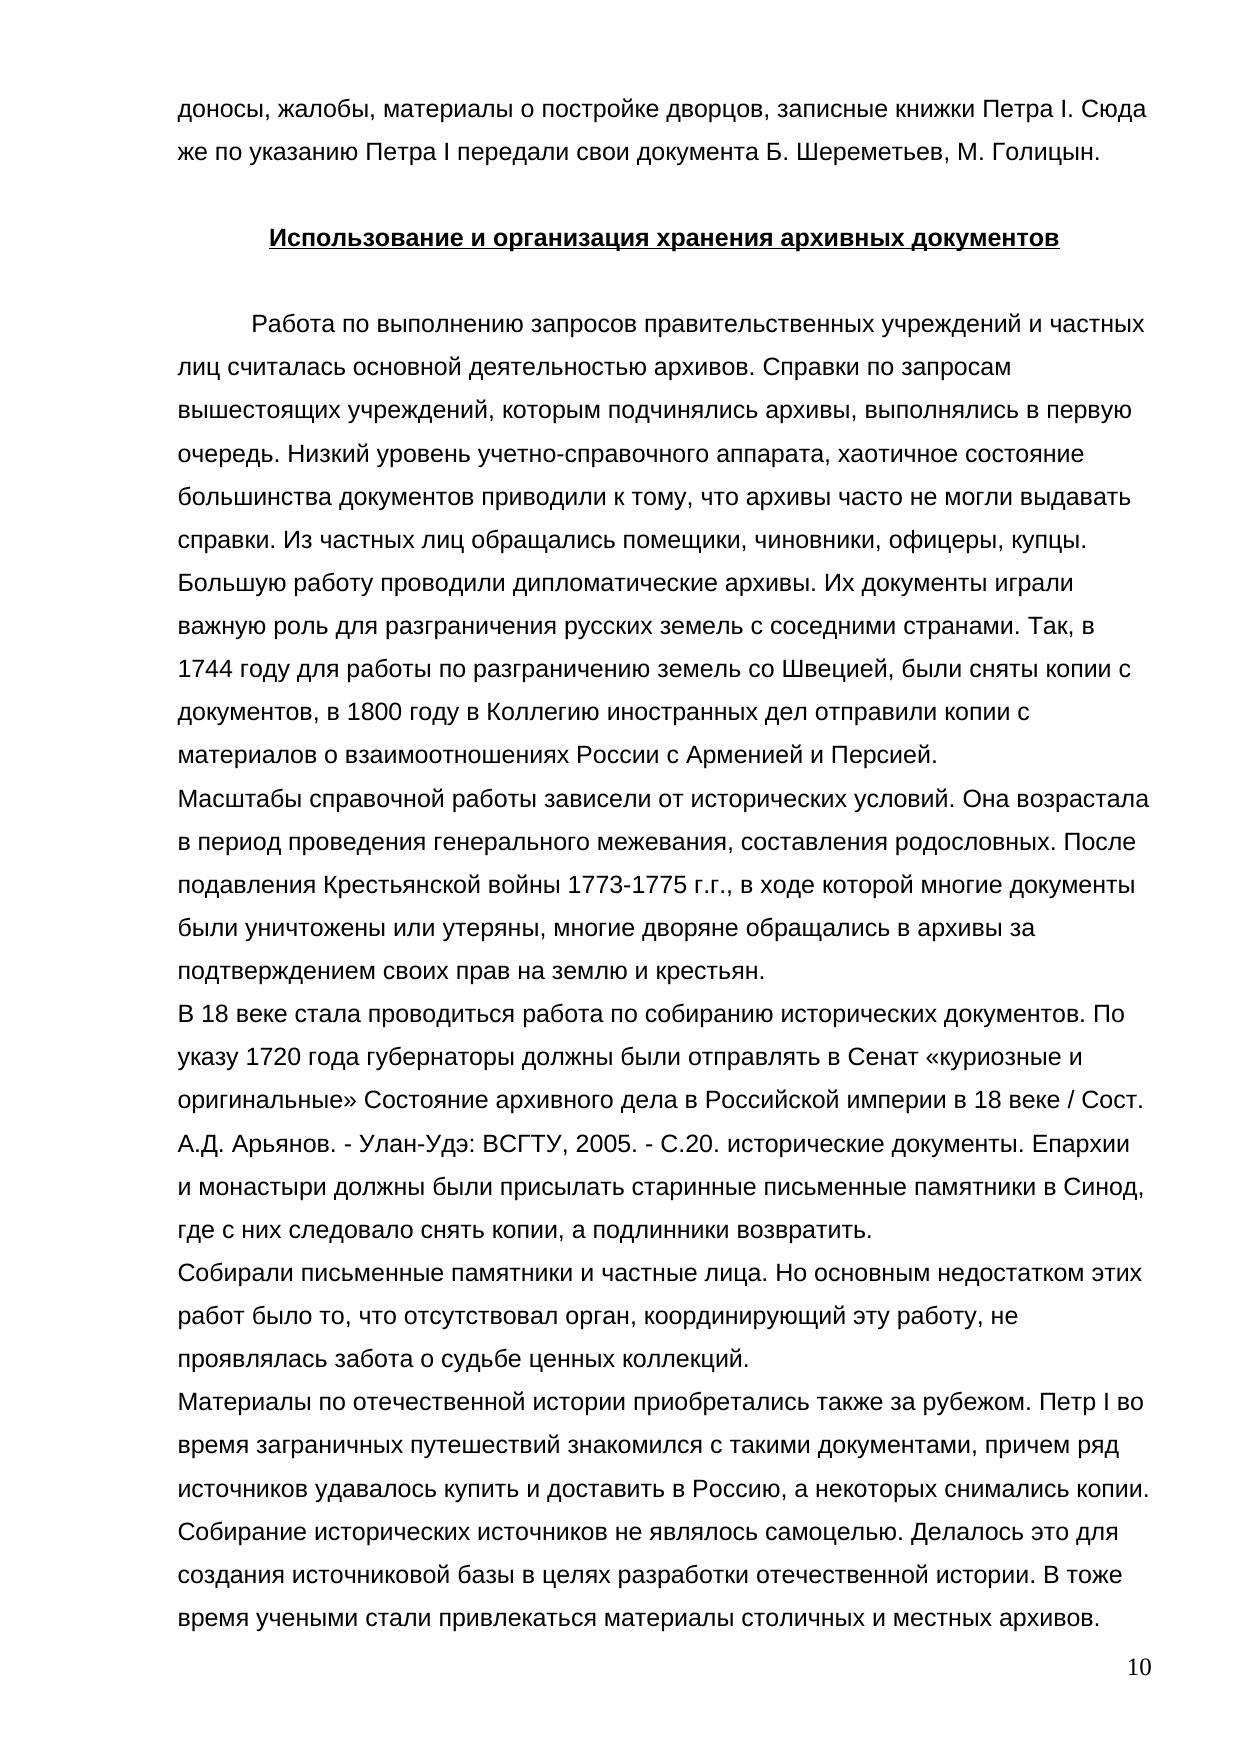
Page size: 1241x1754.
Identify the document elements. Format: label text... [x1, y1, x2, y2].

text Масштабы справочной работы зависели от исторических условий. Она возрастала в период проведения генерального межевания, составления родословных. После подавления Крестьянской войны 1773-.г., в ходе которой многие документы были уничтожены или утеряны, многие дворяне обращались в архивы за подтверждением своих прав на землю и крестьян. [177, 784, 1152, 985]
text Работа по выполнению запросов правительственных учреждений и частных лиц считалась основной деятельностью архивов. Справки по запросам вышестоящих учреждений, которым подчинялись архивы, выполнялись в первую очередь. Низкий уровень учетно-справочного аппарата, хаотичное состояние большинства документов приводили к тому, что архивы часто не могли выдавать справки. Из частных лиц обращались помещики, чиновники, офицеры, купцы. [177, 309, 1152, 554]
text Собирали письменные памятники и частные лица. Но основным недостатком этих работ было то, что отсутствовал орган, координирующий эту работу, не проявлялась забота о судьбе ценных коллекций. [177, 1258, 1152, 1373]
text Использование и организация хранения архивных документов [177, 223, 1152, 252]
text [177, 1517, 1152, 1632]
text Большую работу проводили дипломатические архивы. Их документы играли важную роль для разграничения русских земель с соседними странами. Так, в 1744 году для работы по разграничению земель со Швецией, были сняты копии с документов, в 1800 году в Коллегию иностранных дел отправили копии с материалов о взаимоотношениях России с Арменией и Персией. [177, 568, 1152, 769]
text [177, 94, 1171, 166]
text В 18 веке стала проводиться работа по собиранию исторических документов. По указу 1720 года губернаторы должны были отправлять в Сенат «куриозные и оригинальные» Состояние архивного дела в Российской империи в 18 веке / Сост. А.Д. Арьянов. - Улан-Удэ: ВСГТУ, 2005. - С.20. исторические документы. Епархии и монастыри должны были присылать старинные письменные памятники в Синод, где с них следовало снять копии, а подлинники возвратить. [177, 999, 1152, 1244]
text Материалы по отечественной истории приобретались также за рубежом. Петр I во время заграничных путешествий знакомился с такими документами, причем ряд источников удавалось купить и доставить в Россию, а некоторых снимались копии. [177, 1387, 1152, 1502]
